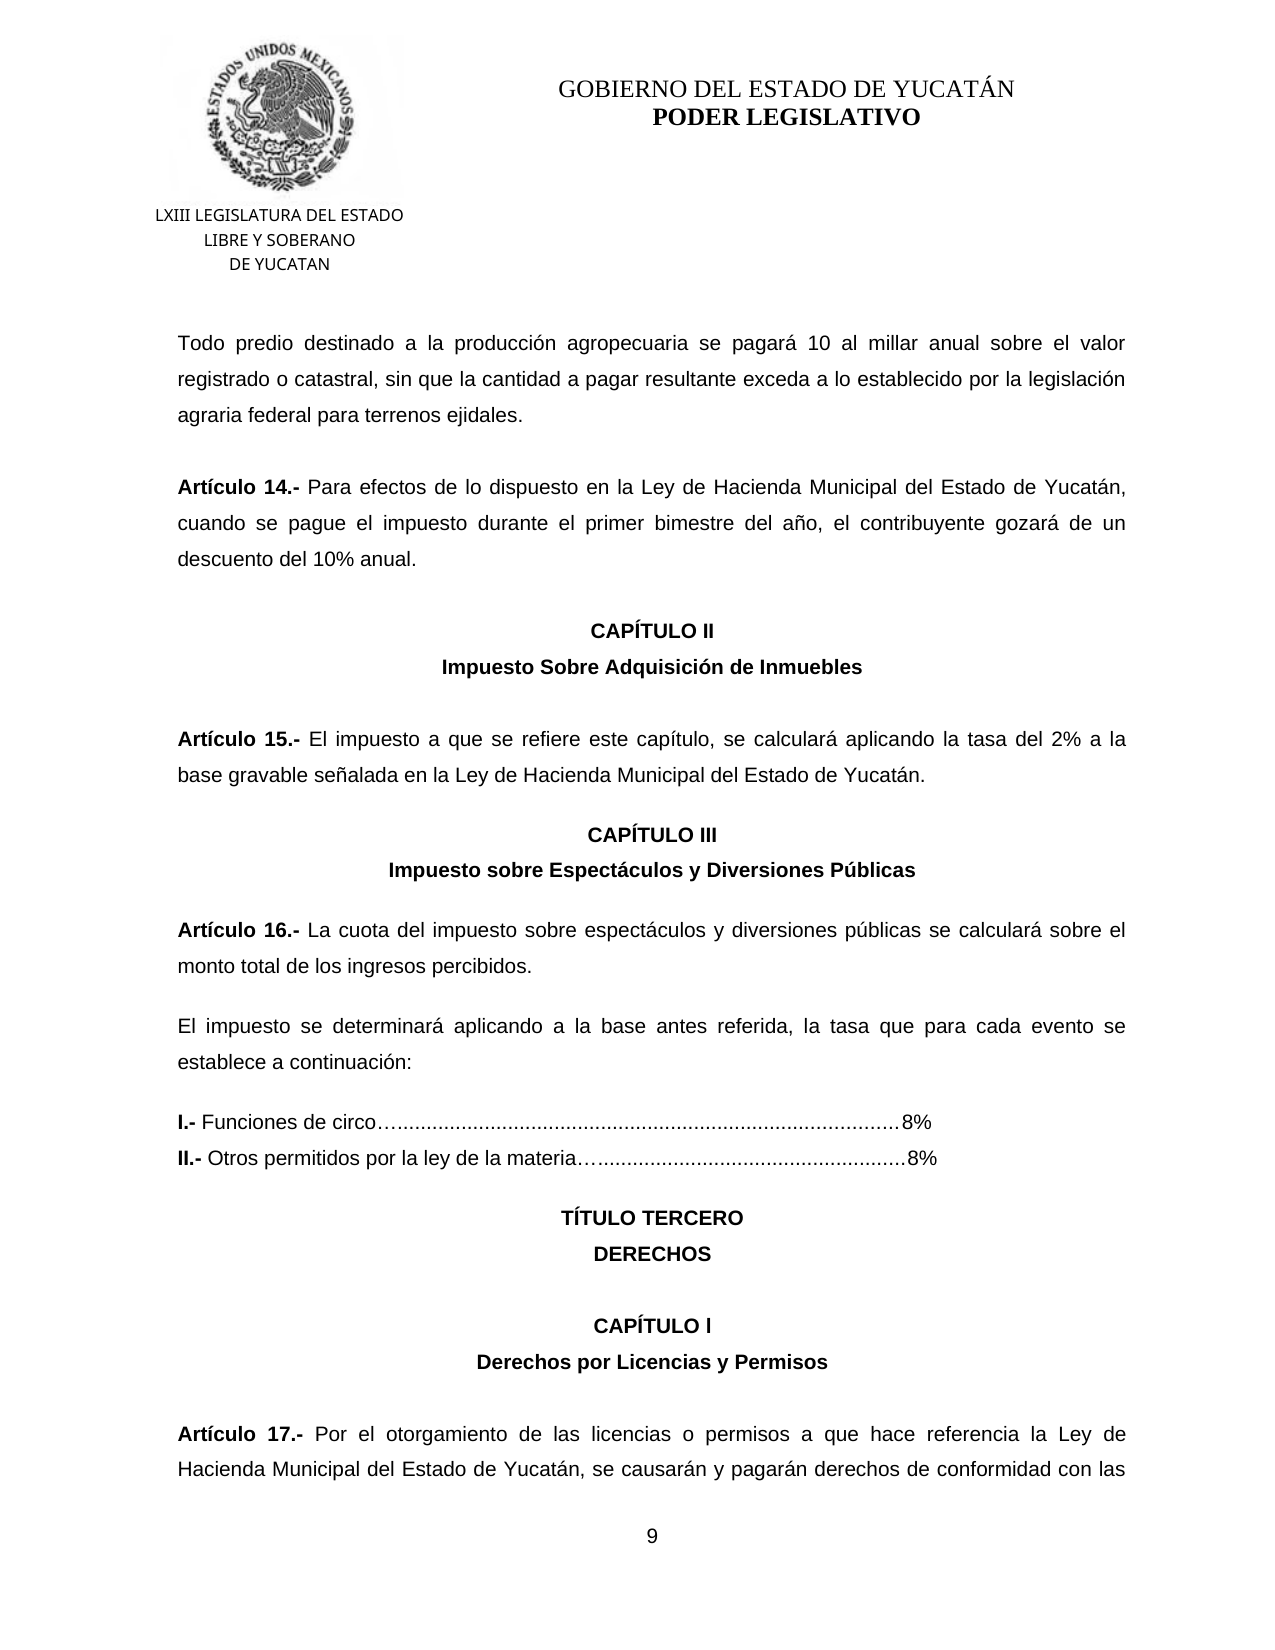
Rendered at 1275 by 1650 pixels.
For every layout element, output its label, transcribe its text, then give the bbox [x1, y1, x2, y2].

text Impuesto Sobre Adquisición de Inmuebles [177, 655, 1127, 679]
text II.- Otros permitidos por la ley de la materia… 8% [177, 1146, 1127, 1170]
text I.- Funciones de circo… 8% [177, 1110, 1127, 1134]
text CAPÍTULO II [177, 619, 1127, 643]
text DERECHOS [177, 1242, 1127, 1266]
text TÍTULO TERCERO [177, 1206, 1127, 1230]
text Artículo 14.- Para efectos de lo dispuesto en la Ley de Hacienda Municipal del Estado de Yucatán, cuando se pague el impuesto durante el primer bimestre del año, el contribuyente gozará de un descuento del 10% anual. [177, 475, 1127, 571]
text Derechos por Licencias y Permisos [177, 1349, 1127, 1373]
text El impuesto se determinará aplicando a la base antes referida, la tasa que para cada evento se establece a continuación: [177, 1014, 1127, 1074]
text CAPÍTULO l [177, 1313, 1127, 1337]
text Todo predio destinado a la producción agropecuaria se pagará 10 al millar anual sobre el valor registrado o catastral, sin que la cantidad a pagar resultante exceda a lo establecido por la legislación agraria federal para terrenos ejidales. [177, 331, 1127, 427]
text Artículo 16.- La cuota del impuesto sobre espectáculos y diversiones públicas se calculará sobre el monto total de los ingresos percibidos. [177, 918, 1127, 978]
picture [160, 35, 404, 206]
text CAPÍTULO III [177, 822, 1127, 846]
text Artículo 15.- El impuesto a que se refiere este capítulo, se calculará aplicando la tasa del 2% a la base gravable señalada en la Ley de Hacienda Municipal del Estado de Yucatán. [177, 727, 1127, 786]
text Impuesto sobre Espectáculos y Diversiones Públicas [177, 858, 1127, 882]
